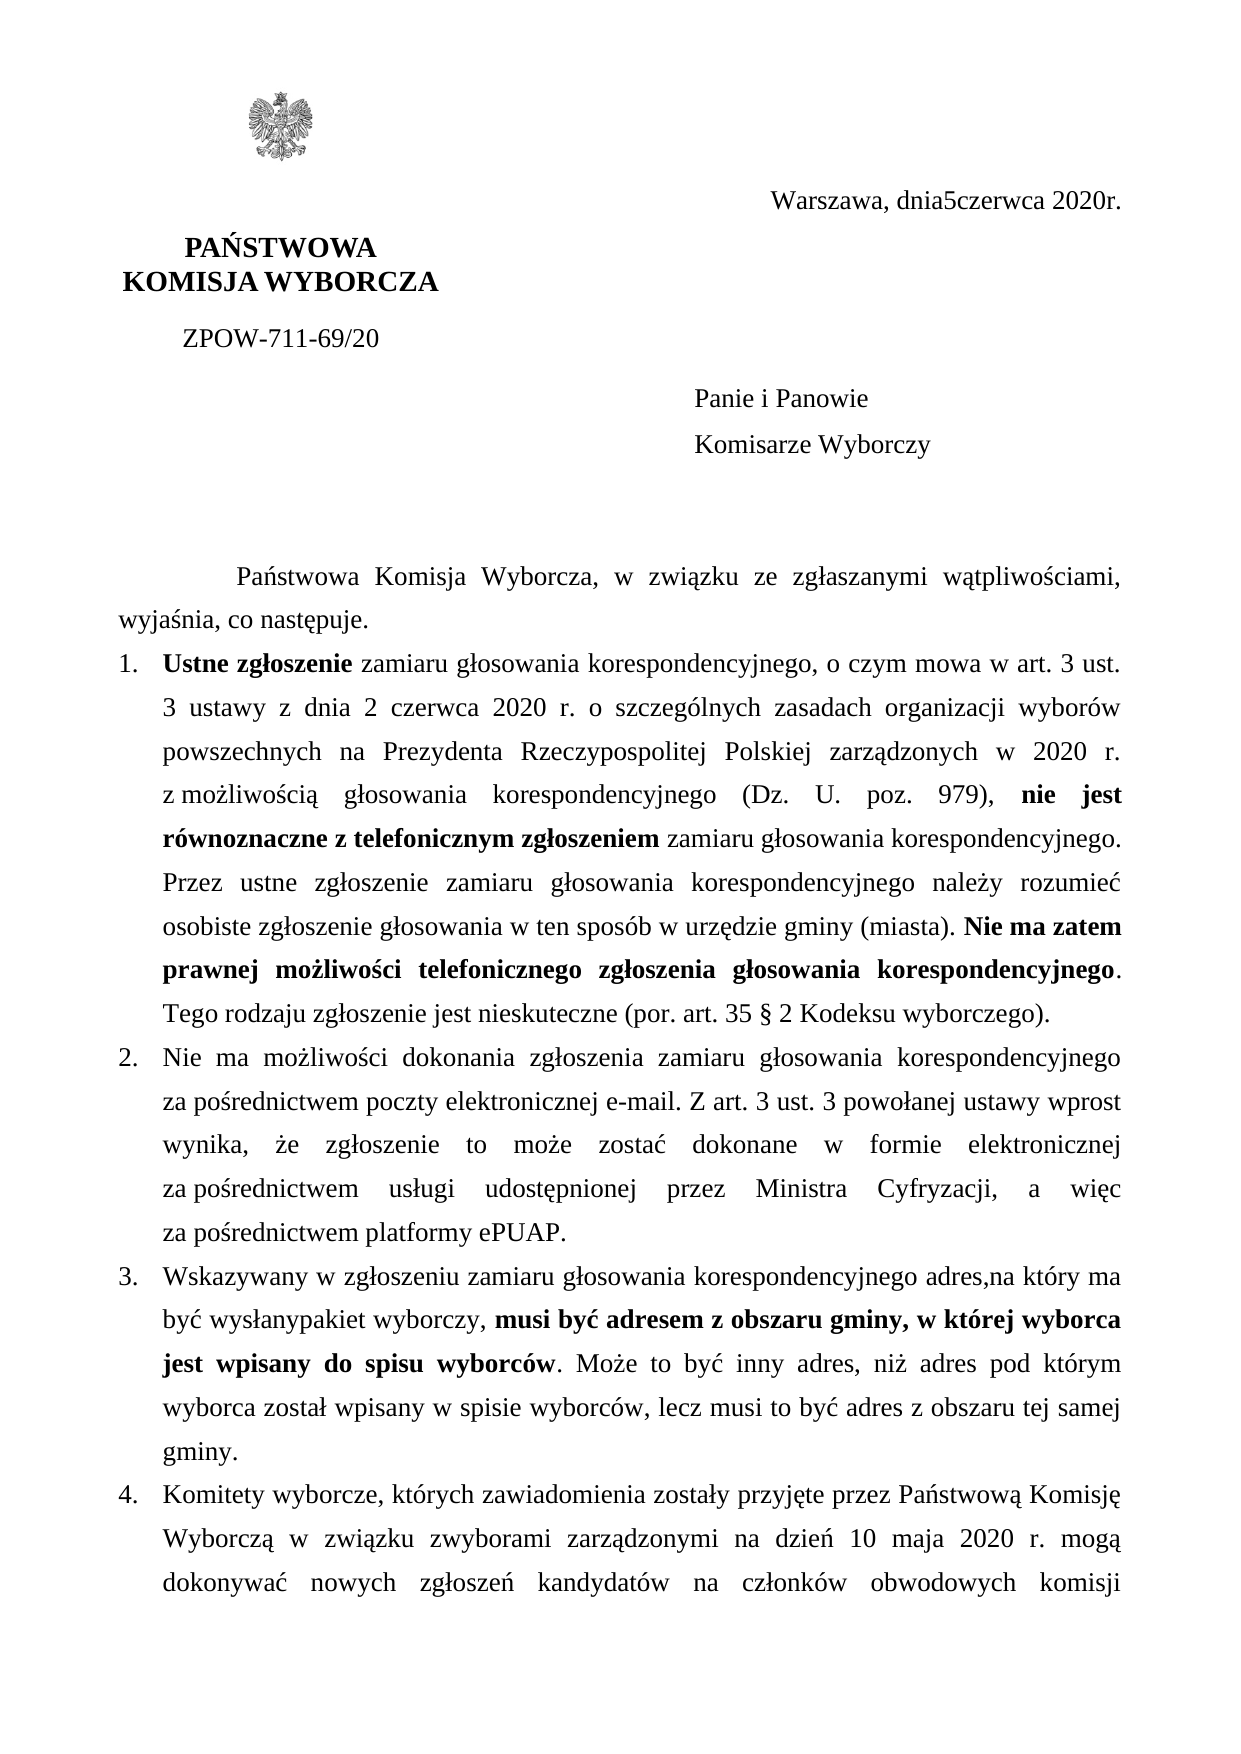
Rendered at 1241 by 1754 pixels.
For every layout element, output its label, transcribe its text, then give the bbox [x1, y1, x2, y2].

text Warszawa, dnia5czerwca 2020r. [658, 184, 1122, 215]
list Ustne zgłoszenie zamiaru głosowania korespondencyjnego, o czym mowa w art. 3 ust. 3 ustawy z dnia 2 czerwca 2020 r. o szczególnych zasadach organizacji wyborów powszechnych na Prezydenta Rzeczypospolitej Polskiej zarządzonych w 2020 r. z możliwością głosowania korespondencyjnego (Dz. U. poz. 979), nie jest równoznaczne z telefonicznym zgłoszeniem zamiaru głosowania korespondencyjnego. Przez ustne zgłoszenie zamiaru głosowania korespondencyjnego należy rozumieć osobiste zgłoszenie głosowania w ten sposób w urzędzie gminy (miasta). Nie ma zatem prawnej możliwości telefonicznego zgłoszenia głosowania korespondencyjnego. Tego rodzaju zgłoszenie jest nieskuteczne (por. art. 35 § 2 Kodeksu wyborczego). [118, 638, 1122, 1031]
text Komisarze Wyborczy [694, 428, 1122, 459]
text Państwowa Komisja Wyborcza, w związku ze zgłaszanymi wątpliwościami, wyjaśnia, co następuje. [118, 550, 1122, 638]
text PAŃSTWOWA KOMISJA WYBORCZA [118, 231, 443, 298]
text ZPOW-711-69/20 [118, 323, 443, 354]
text Panie i Panowie [694, 382, 1122, 413]
picture [248, 87, 313, 172]
list Nie ma możliwości dokonania zgłoszenia zamiaru głosowania korespondencyjnego za pośrednictwem poczty elektronicznej e-mail. Z art. 3 ust. 3 powołanej ustawy wprost wynika, że zgłoszenie to może zostać dokonane w formie elektronicznej za pośrednictwem usługi udostępnionej przez Ministra Cyfryzacji, a więc za pośrednictwem platformy ePUAP. [118, 1031, 1122, 1250]
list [118, 1469, 1122, 1600]
list Wskazywany w zgłoszeniu zamiaru głosowania korespondencyjnego adres,na który ma być wysłanypakiet wyborczy, musi być adresem z obszaru gminy, w której wyborca jest wpisany do spisu wyborców. Może to być inny adres, niż adres pod którym wyborca został wpisany w spisie wyborców, lecz musi to być adres z obszaru tej samej gminy. [118, 1250, 1122, 1469]
